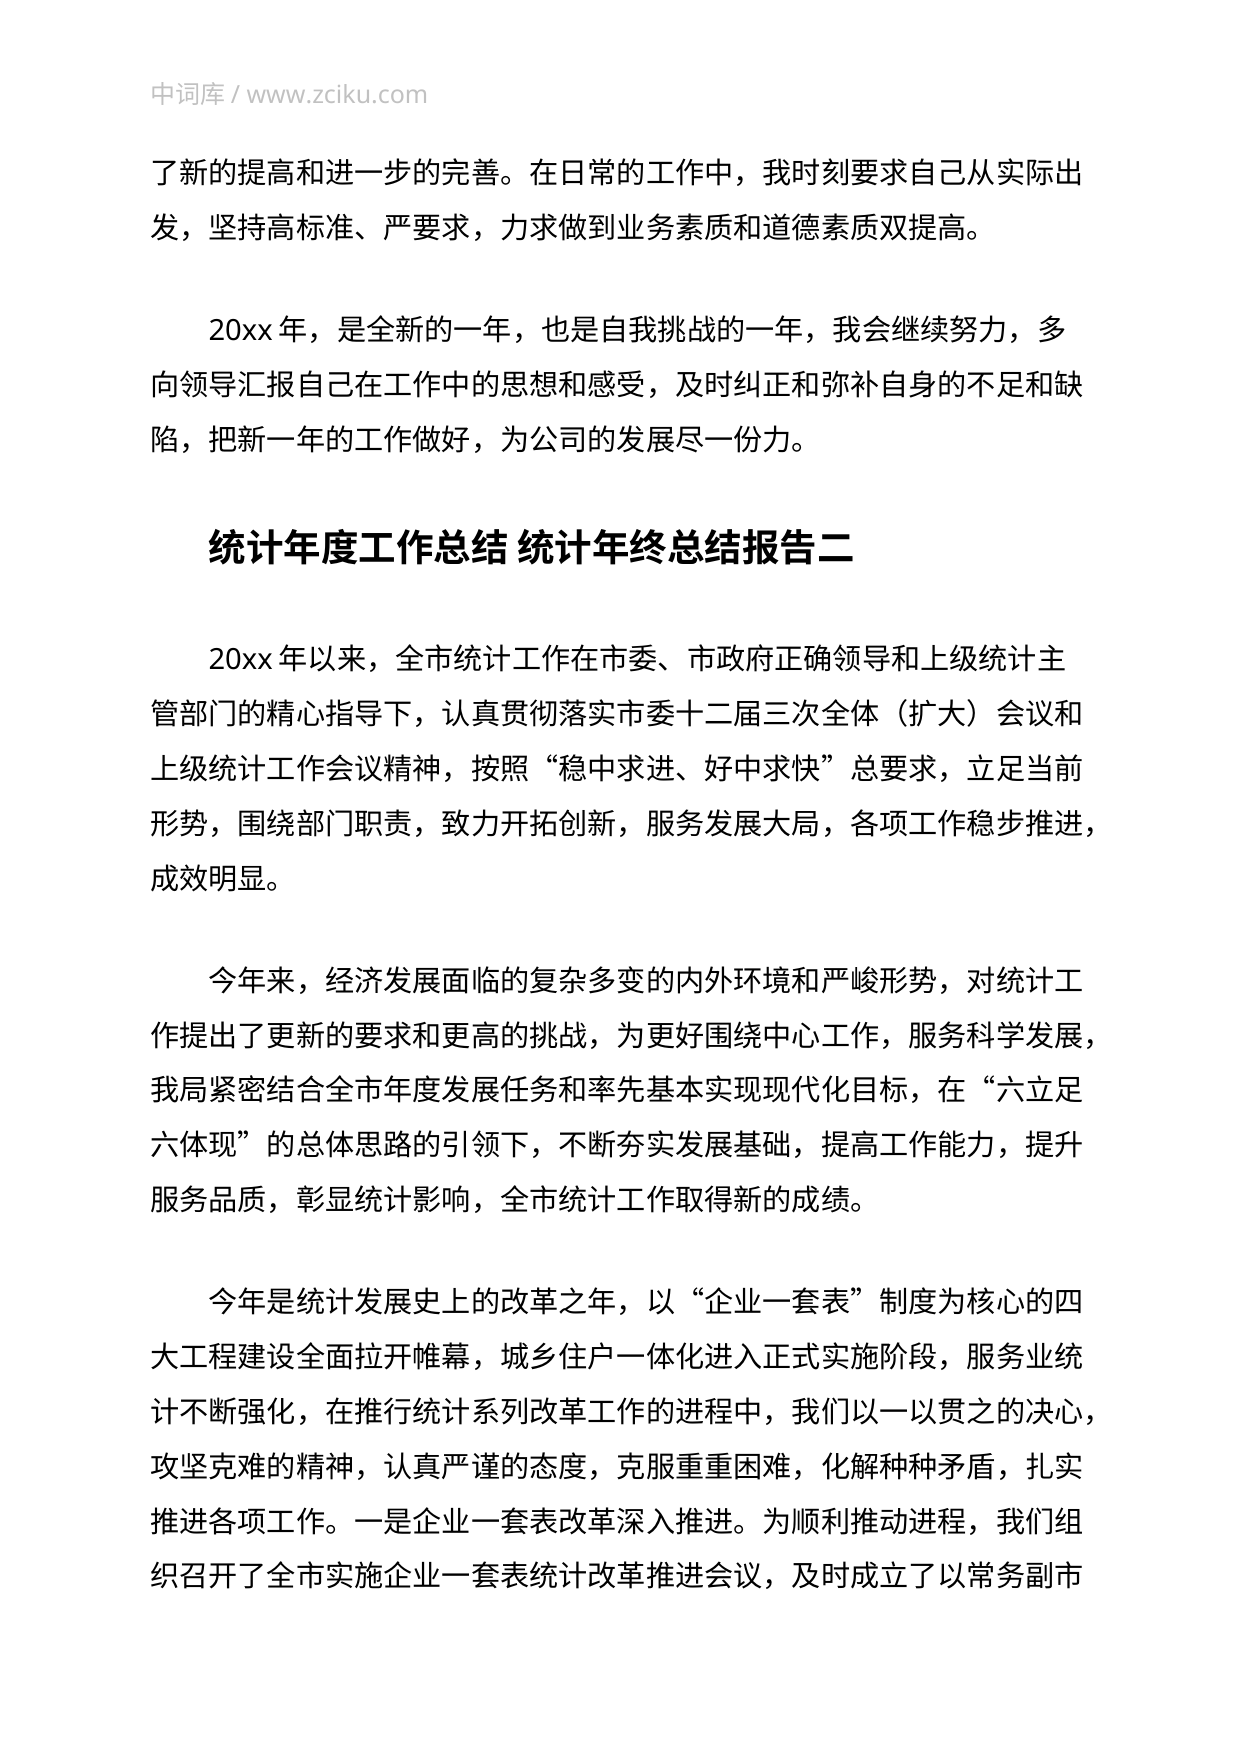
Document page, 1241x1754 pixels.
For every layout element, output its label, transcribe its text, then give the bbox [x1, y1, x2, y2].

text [150, 1278, 1090, 1595]
text 今年来，经济发展面临的复杂多变的内外环境和严峻形势，对统计工作提出了更新的要求和更高的挑战，为更好围绕中心工作，服务科学发展，我局紧密结合全市年度发展任务和率先基本实现现代化目标，在“六立足六体现”的总体思路的引领下，不断夯实发展基础，提高工作能力，提升服务品质，彰显统计影响，全市统计工作取得新的成绩。 [150, 957, 1090, 1219]
text 统计年度工作总结 统计年终总结报告二 [150, 518, 1090, 573]
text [150, 150, 1090, 247]
text 20xx年以来，全市统计工作在市委、市政府正确领导和上级统计主管部门的精心指导下，认真贯彻落实市委十二届三次全体（扩大）会议和上级统计工作会议精神，按照“稳中求进、好中求快”总要求，立足当前形势，围绕部门职责，致力开拓创新，服务发展大局，各项工作稳步推进，成效明显。 [150, 636, 1090, 898]
text 20xx年，是全新的一年，也是自我挑战的一年，我会继续努力，多向领导汇报自己在工作中的思想和感受，及时纠正和弥补自身的不足和缺陷，把新一年的工作做好，为公司的发展尽一份力。 [150, 307, 1090, 459]
